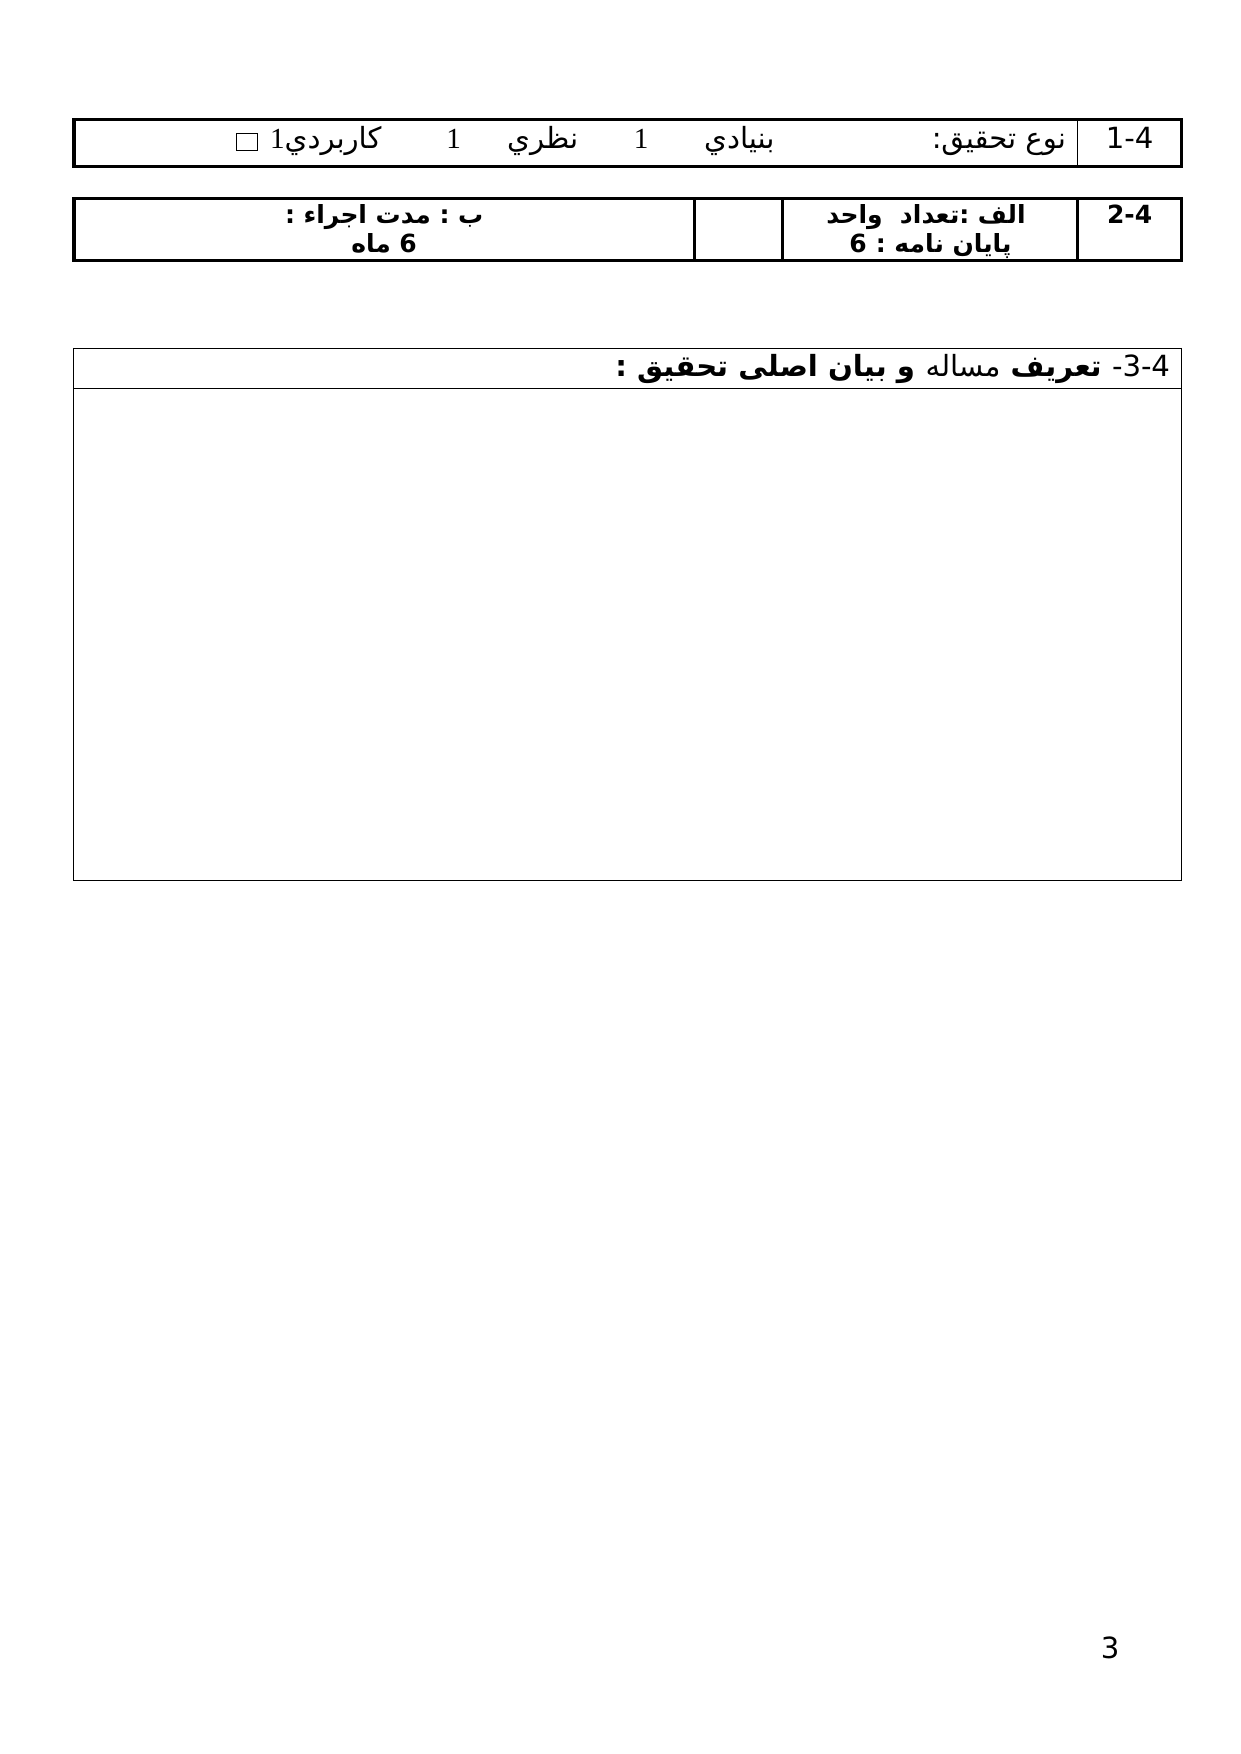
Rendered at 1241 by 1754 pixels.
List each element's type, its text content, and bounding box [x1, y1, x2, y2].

table_cell [74, 389, 1181, 880]
table_header ب : مدت اجراء : 6 ماه [76, 200, 693, 258]
table_header 3-4- تعریف مساله و بیان اصلی تحقیق : [74, 349, 1181, 388]
table_header 2-4 [1079, 200, 1180, 258]
table_header 1-4 [1078, 121, 1180, 165]
table_header [696, 200, 781, 258]
table_header نوع تحقيق: بنيادي نظري كاربردي [76, 121, 1077, 165]
table_header الف :تعداد واحد پایان نامه : 6 [784, 200, 1076, 258]
